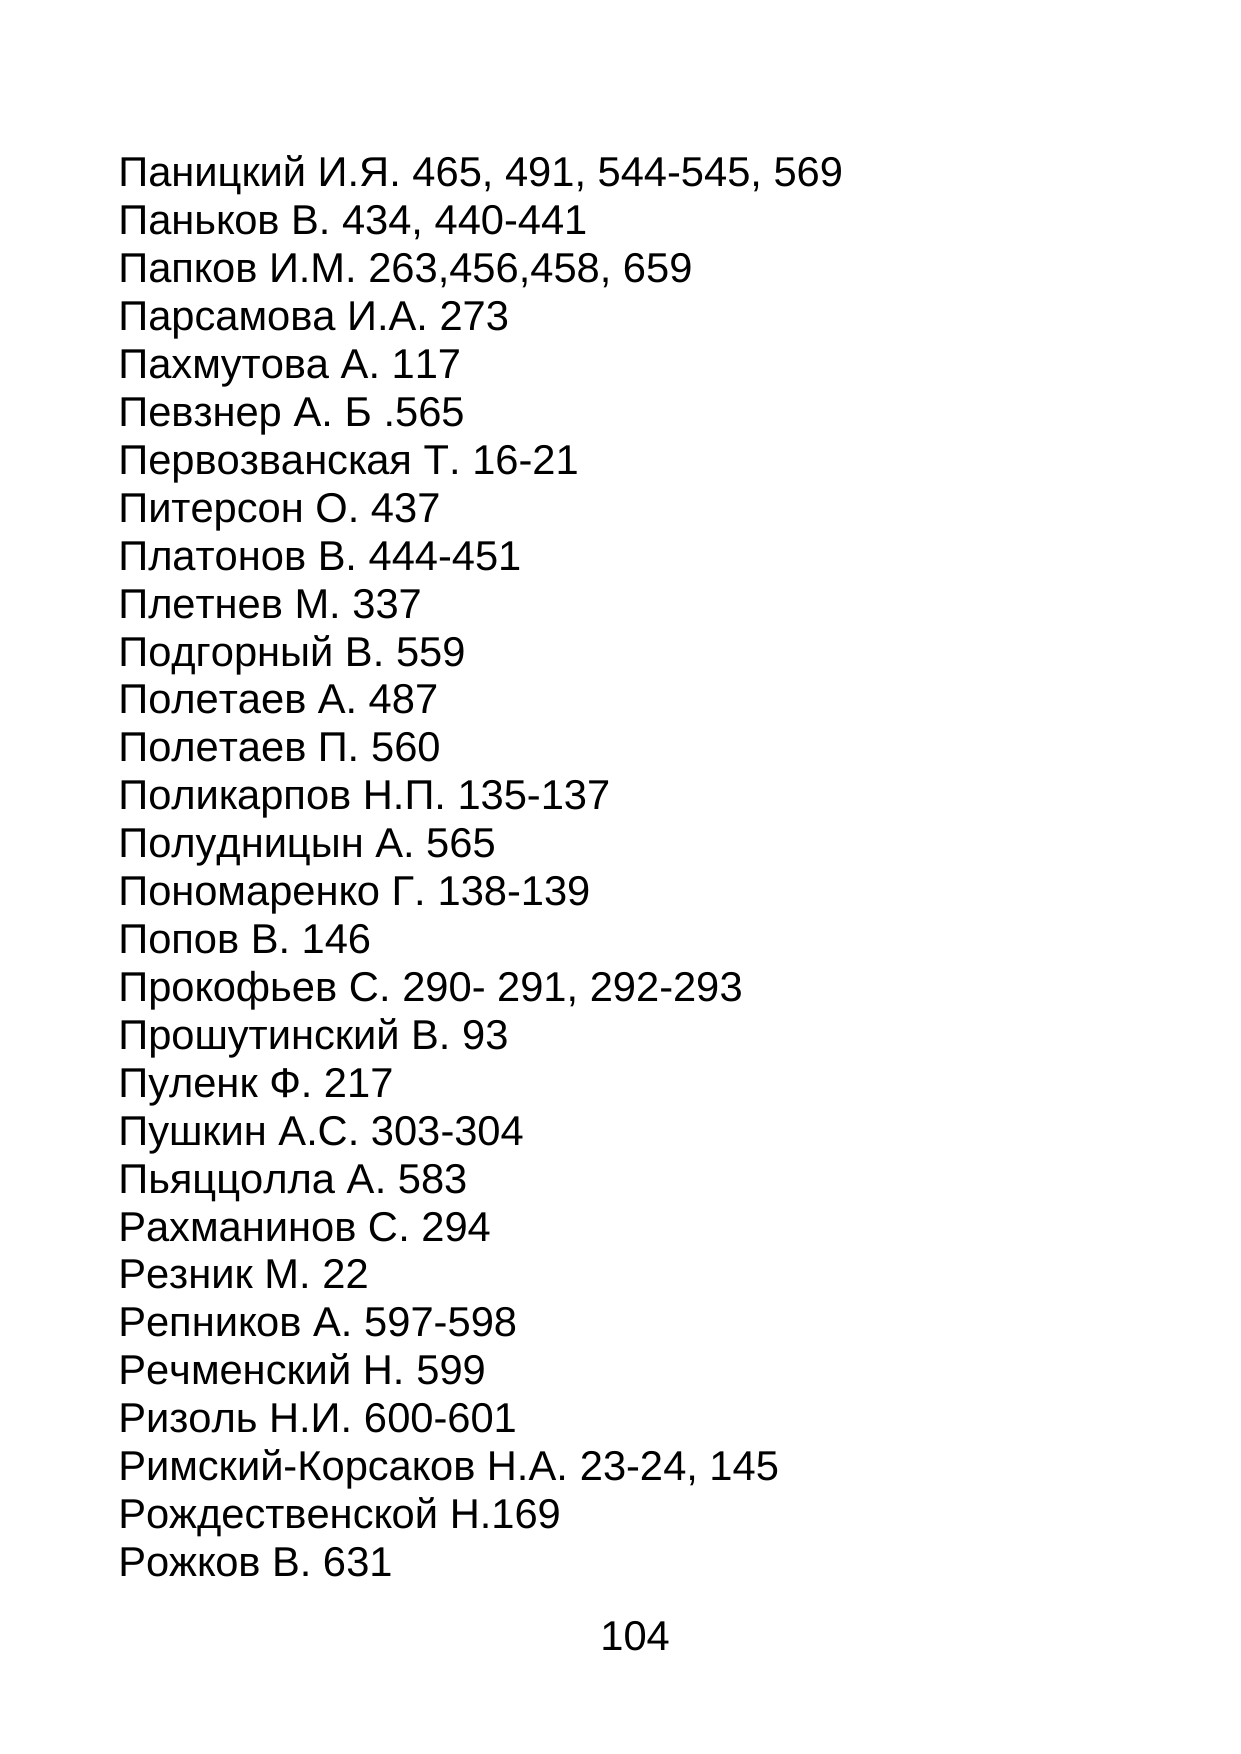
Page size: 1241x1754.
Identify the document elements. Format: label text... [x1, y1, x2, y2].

text Пьяццолла А. 583 [118, 1154, 1152, 1202]
text Пономаренко Г. 138-139 [118, 866, 1152, 914]
text Репников А. 597-598 [118, 1298, 1152, 1346]
text Прокофьев С. 290- 291, 292-293 [118, 962, 1152, 1010]
text Папков И.М. 263,456,458, 659 [118, 243, 1152, 291]
text Попов В. 146 [118, 914, 1152, 962]
text Полетаев А. 487 [118, 675, 1152, 723]
text Парсамова И.А. 273 [118, 291, 1152, 339]
text Полудницын А. 565 [118, 818, 1152, 866]
text Первозванская Т. 16-21 [118, 435, 1152, 483]
text Рожков В. 631 [118, 1537, 1152, 1585]
text Платонов В. 444-451 [118, 531, 1152, 579]
text Паницкий И.Я. 465, 491, 544-545, 569 [118, 148, 1152, 196]
text Речменский Н. 599 [118, 1346, 1152, 1393]
text Ризоль Н.И. 600-601 [118, 1393, 1152, 1441]
text Резник М. 22 [118, 1250, 1152, 1298]
text Римский-Корсаков Н.А. 23-24, 145 [118, 1441, 1152, 1489]
text Полетаев П. 560 [118, 723, 1152, 771]
text Рождественской Н.169 [118, 1489, 1152, 1537]
text Прошутинский В. 93 [118, 1010, 1152, 1058]
text Певзнер А. Б .565 [118, 387, 1152, 435]
text Подгорный В. 559 [118, 627, 1152, 675]
text Пушкин А.С. 303-304 [118, 1106, 1152, 1154]
text Паньков В. 434, 440-441 [118, 196, 1152, 243]
list Плетнев М. 337 [118, 579, 1152, 627]
text Питерсон О. 437 [118, 483, 1152, 531]
text Рахманинов С. 294 [118, 1202, 1152, 1250]
text Пахмутова А. 117 [118, 339, 1152, 387]
text Пуленк Ф. 217 [118, 1058, 1152, 1106]
text Поликарпов Н.П. 135-137 [118, 771, 1152, 818]
